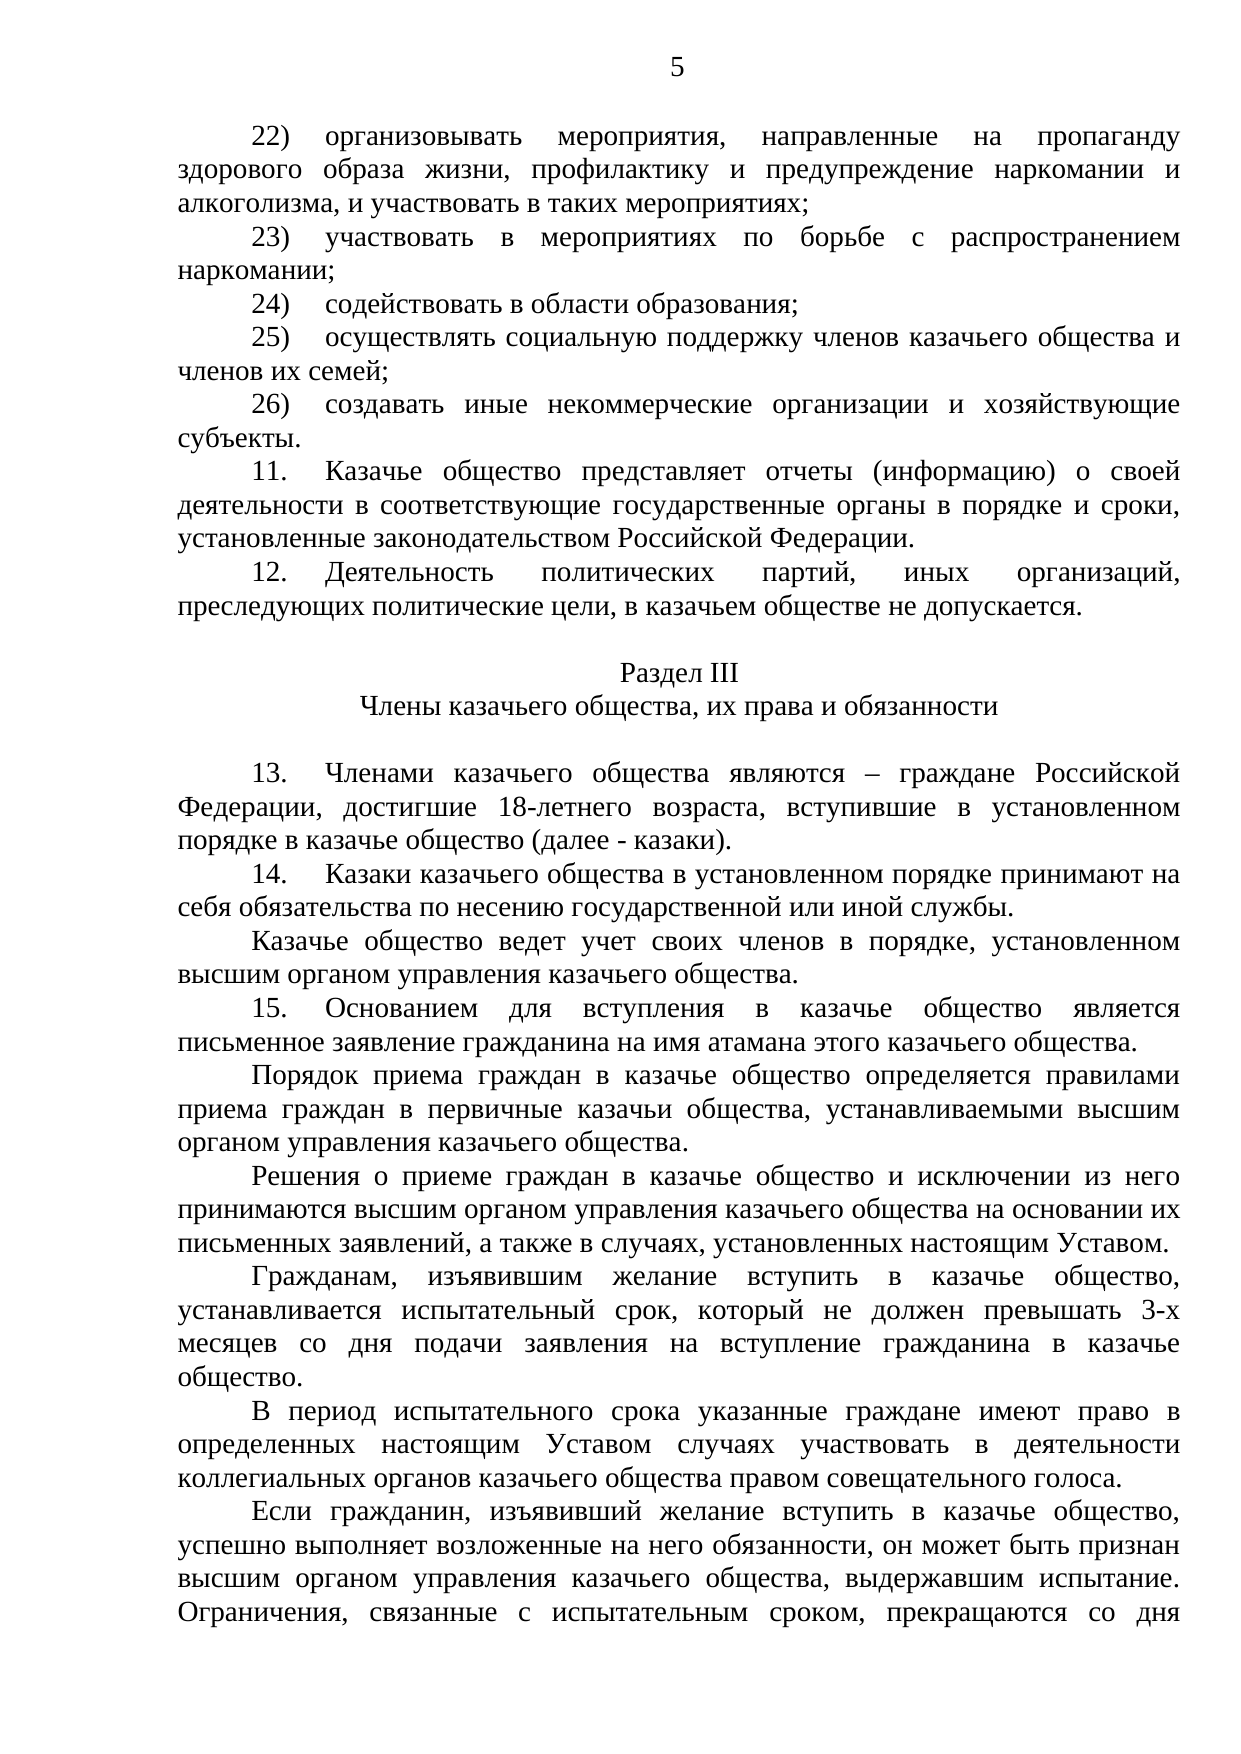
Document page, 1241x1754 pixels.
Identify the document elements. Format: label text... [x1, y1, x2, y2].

text Раздел III [177, 655, 1181, 688]
text 14. Казаки казачьего общества в установленном порядке принимают на себя обязательства по несению государственной или иной службы. [177, 856, 1181, 923]
text 12. Деятельность политических партий, иных организаций, преследующих политические цели, в казачьем обществе не допускается. [177, 554, 1181, 621]
text 25) осуществлять социальную поддержку членов казачьего общества и членов их семей; [177, 319, 1181, 386]
text В период испытательного срока указанные граждане имеют право в определенных настоящим Уставом случаях участвовать в деятельности коллегиальных органов казачьего общества правом совещательного голоса. [177, 1393, 1181, 1493]
text Порядок приема граждан в казачье общество определяется правилами приема граждан в первичные казачьи общества, устанавливаемыми высшим органом управления казачьего общества. [177, 1057, 1181, 1158]
text Казачье общество ведет учет своих членов в порядке, установленном высшим органом управления казачьего общества. [177, 923, 1181, 990]
text 23) участвовать в мероприятиях по борьбе с распространением наркомании; [177, 219, 1181, 286]
text Гражданам, изъявившим желание вступить в казачье общество, устанавливается испытательный срок, который не должен превышать 3-х месяцев со дня подачи заявления на вступление гражданина в казачье общество. [177, 1258, 1181, 1393]
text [177, 1493, 1181, 1627]
text 11. Казачье общество представляет отчеты (информацию) о своей деятельности в соответствующие государственные органы в порядке и сроки, установленные законодательством Российской Федерации. [177, 453, 1181, 554]
text 13. Членами казачьего общества являются – граждане Российской Федерации, достигшие 18-летнего возраста, вступившие в установленном порядке в казачье общество (далее - казаки). [177, 755, 1181, 856]
text 22) организовывать мероприятия, направленные на пропаганду здорового образа жизни, профилактику и предупреждение наркомании и алкоголизма, и участвовать в таких мероприятиях; [177, 118, 1181, 219]
text 15. Основанием для вступления в казачье общество является письменное заявление гражданина на имя атамана этого казачьего общества. [177, 990, 1181, 1057]
text 24) содействовать в области образования; [177, 286, 1181, 319]
text 26) создавать иные некоммерческие организации и хозяйствующие субъекты. [177, 386, 1181, 453]
text Решения о приеме граждан в казачье общество и исключении из него принимаются высшим органом управления казачьего общества на основании их письменных заявлений, а также в случаях, установленных настоящим Уставом. [177, 1158, 1181, 1258]
text Члены казачьего общества, их права и обязанности [177, 688, 1181, 722]
